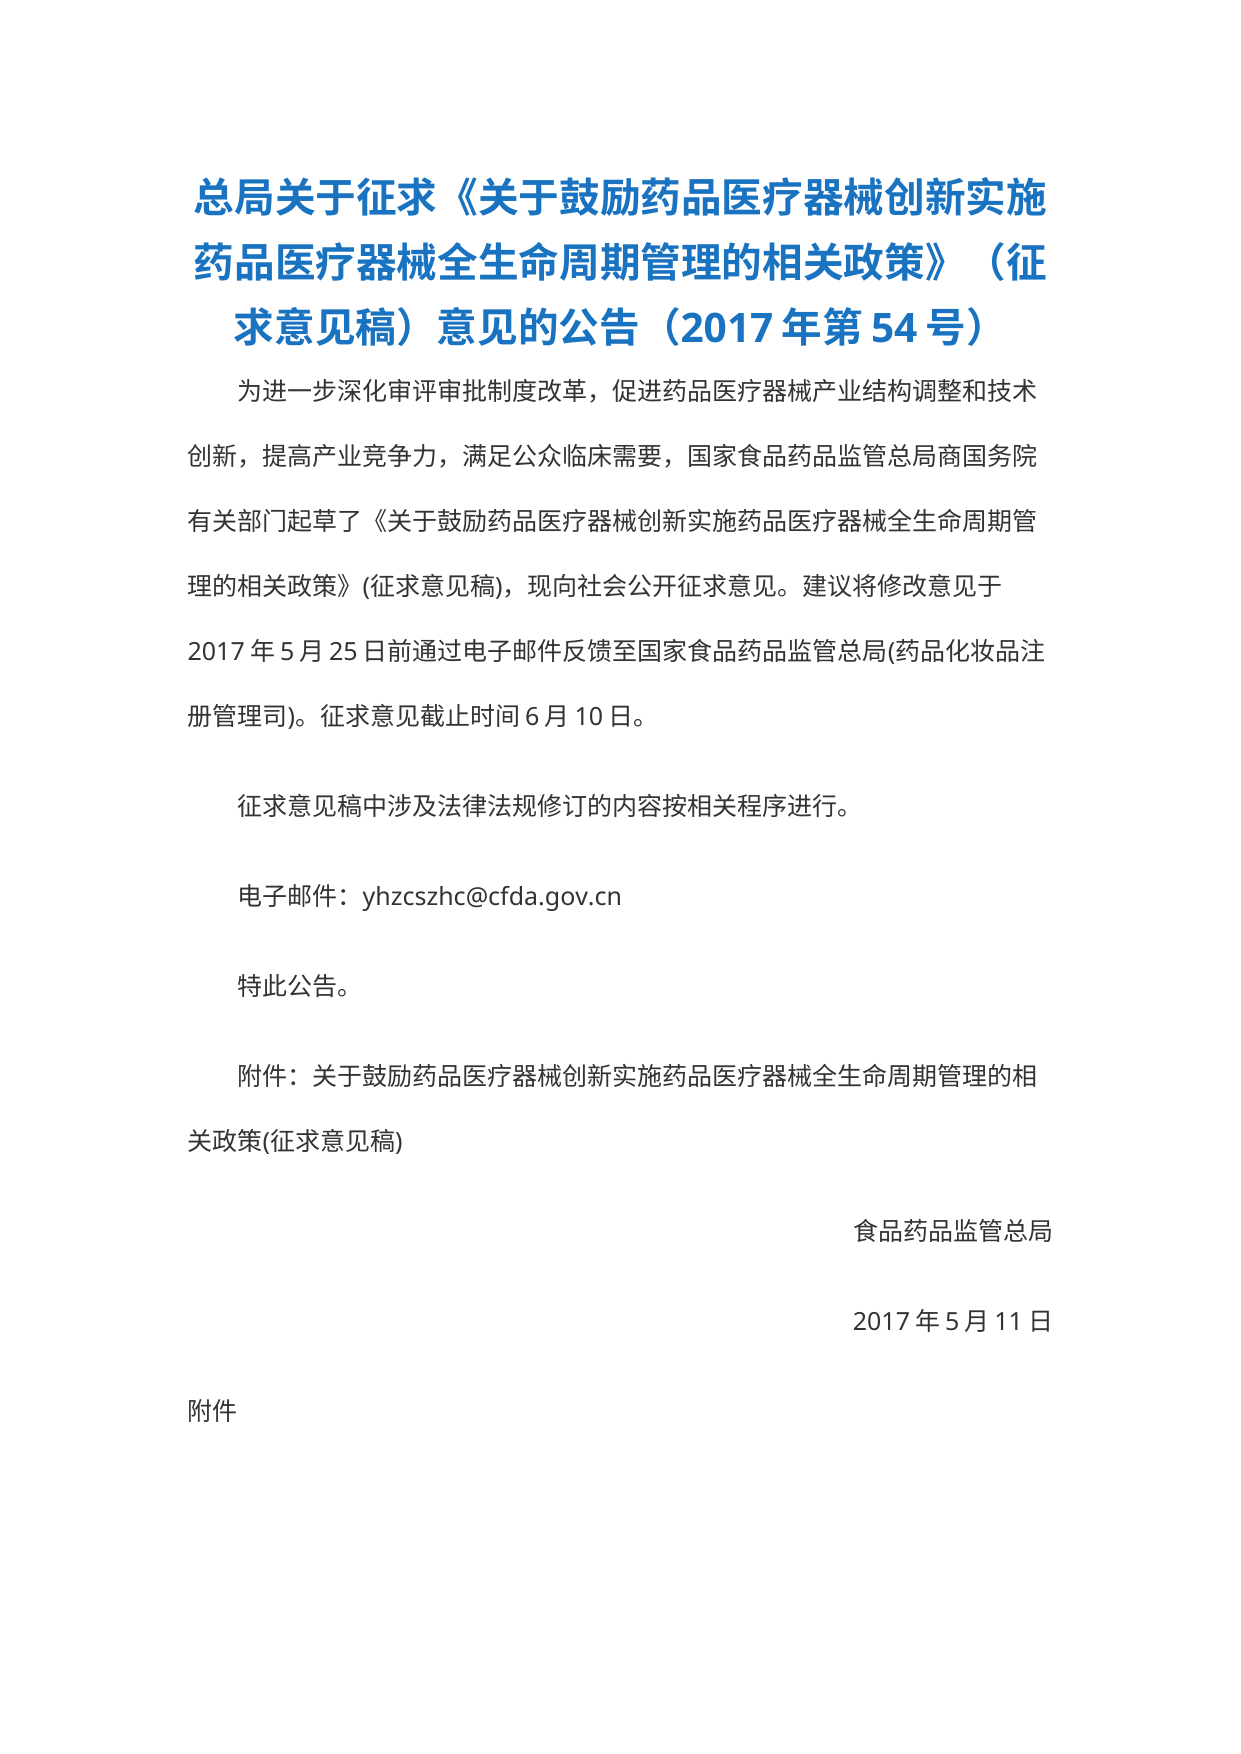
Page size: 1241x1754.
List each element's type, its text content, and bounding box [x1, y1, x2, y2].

subtitle 总局关于征求《关于鼓励药品医疗器械创新实施药品医疗器械全生命周期管理的相关政策》（征求意见稿）意见的公告（2017年第54号） [187, 162, 1053, 357]
text 附件 [187, 1377, 1053, 1442]
text 电子邮件：yhzcszhc@cfda.gov.cn [187, 862, 1053, 927]
text 2017年5月11日 [187, 1287, 1053, 1352]
text 食品药品监管总局 [187, 1197, 1053, 1262]
text 特此公告。 [187, 952, 1053, 1017]
text 征求意见稿中涉及法律法规修订的内容按相关程序进行。 [187, 772, 1053, 837]
text 附件：关于鼓励药品医疗器械创新实施药品医疗器械全生命周期管理的相关政策(征求意见稿) [187, 1042, 1053, 1172]
text 为进一步深化审评审批制度改革，促进药品医疗器械产业结构调整和技术创新，提高产业竞争力，满足公众临床需要，国家食品药品监管总局商国务院有关部门起草了《关于鼓励药品医疗器械创新实施药品医疗器械全生命周期管理的相关政策》(征求意见稿)，现向社会公开征求意见。建议将修改意见于2017年5月25日前通过电子邮件反馈至国家食品药品监管总局(药品化妆品注册管理司)。征求意见截止时间6月10日。 [187, 357, 1053, 747]
